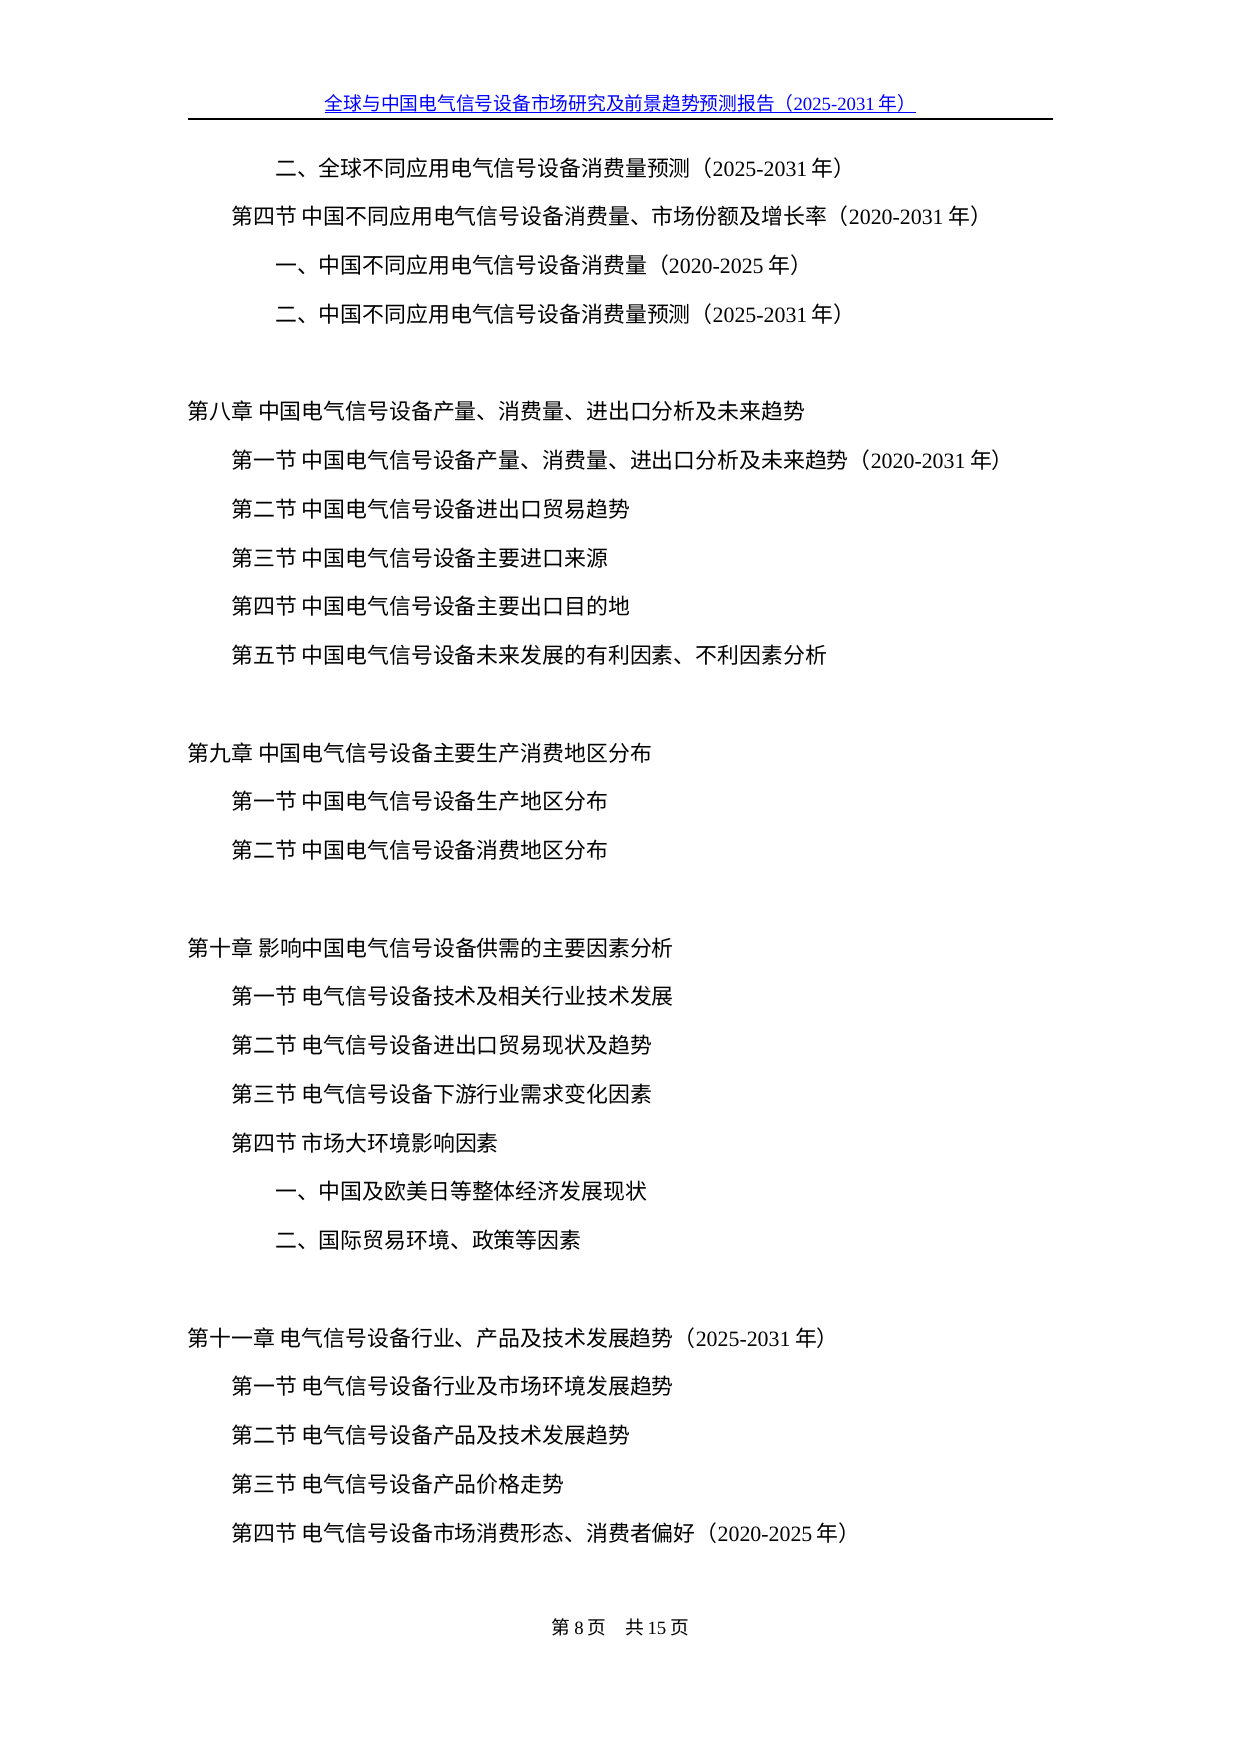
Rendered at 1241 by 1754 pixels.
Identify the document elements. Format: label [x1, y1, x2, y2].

text [187, 150, 1053, 1548]
